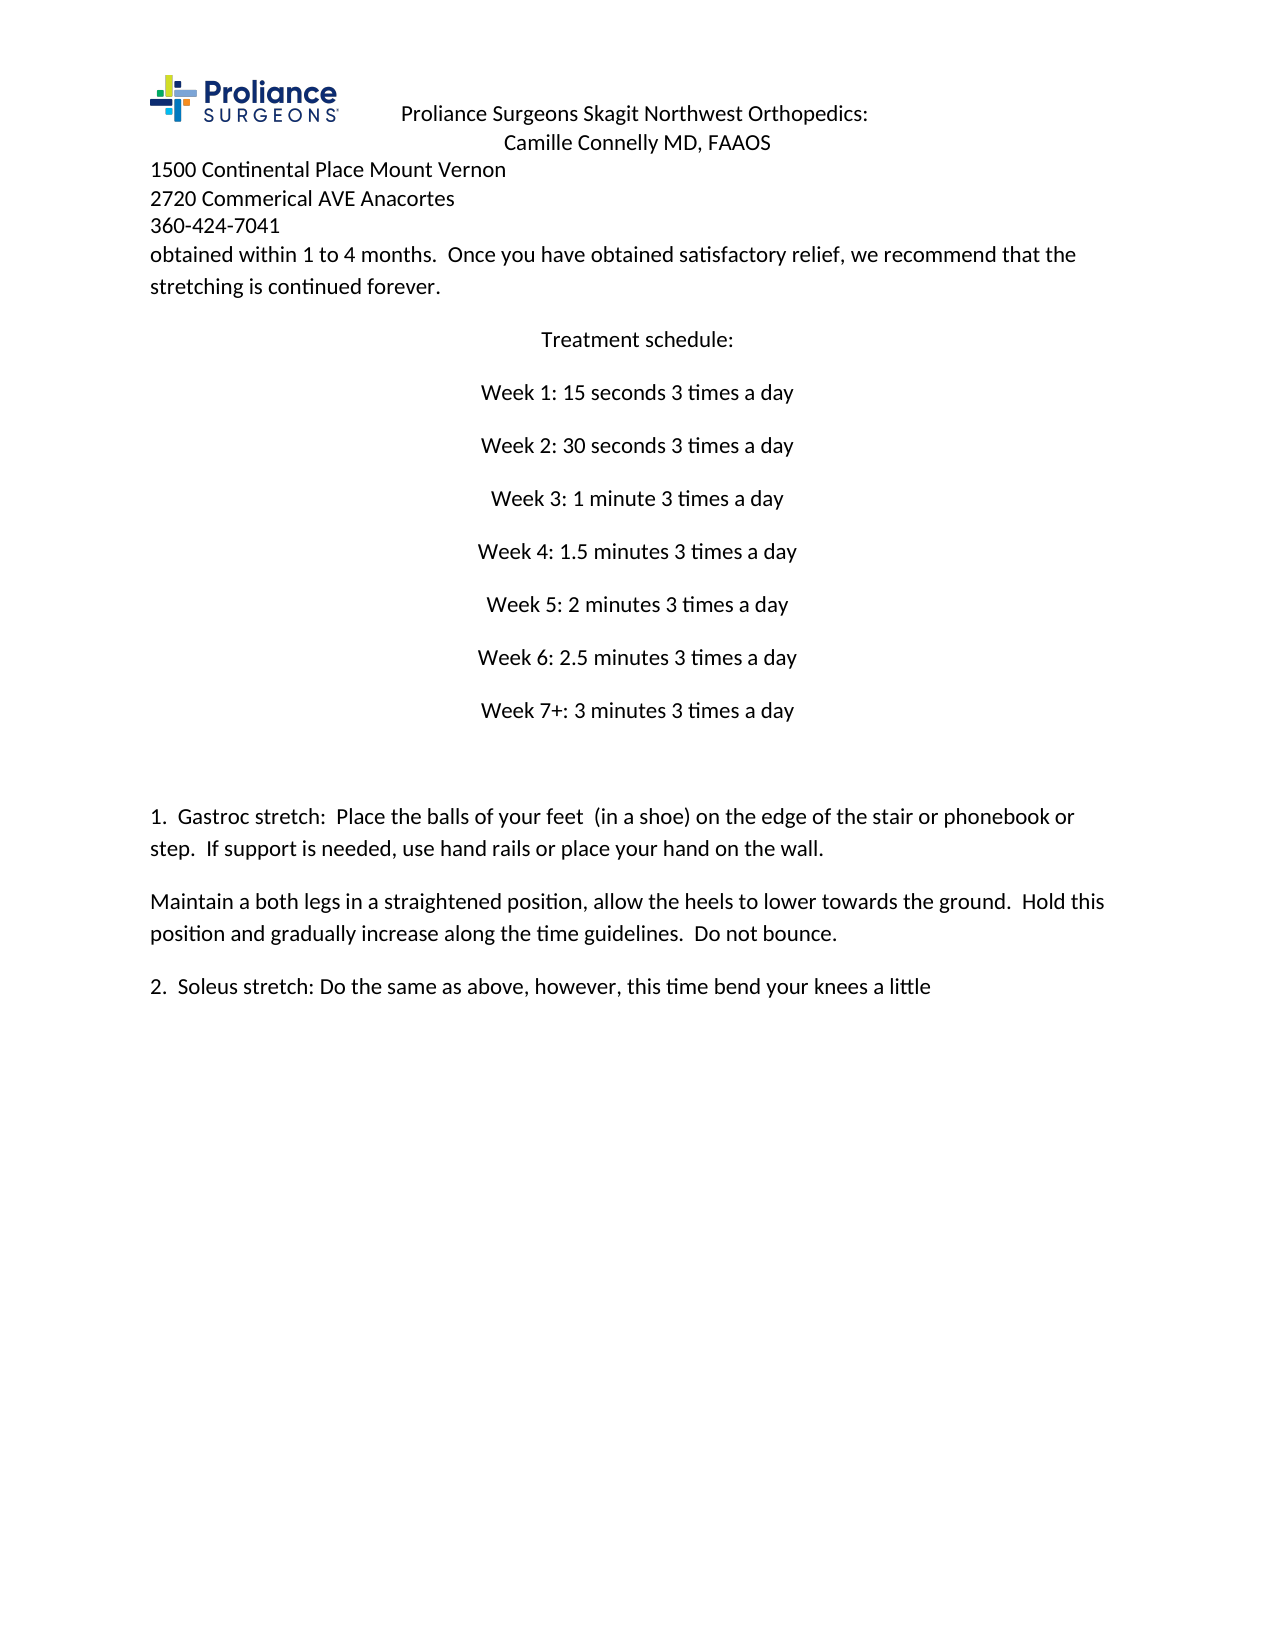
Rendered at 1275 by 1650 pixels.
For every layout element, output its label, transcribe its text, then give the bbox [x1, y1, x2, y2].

text Week 3: 1 minute 3 times a day [150, 484, 1125, 512]
text 2. Soleus stretch: Do the same as above, however, this time bend your knees a little [150, 972, 1125, 1001]
text 1. Gastroc stretch: Place the balls of your feet (in a shoe) on the edge of the stair or phonebook or step. If support is needed, use hand rails or place your hand on the wall. [150, 802, 1125, 862]
text Treatment schedule: [150, 325, 1125, 353]
text Week 7+: 3 minutes 3 times a day [150, 696, 1125, 724]
text Week 1: 15 seconds 3 times a day [150, 378, 1125, 406]
text Week 2: 30 seconds 3 times a day [150, 431, 1125, 459]
text Maintain a both legs in a straightened position, allow the heels to lower towards the ground. Hold this position and gradually increase along the time guidelines. Do not bounce. [150, 887, 1125, 947]
text Week 6: 2.5 minutes 3 times a day [150, 643, 1125, 671]
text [150, 240, 1125, 300]
text Week 5: 2 minutes 3 times a day [150, 590, 1125, 618]
text Week 4: 1.5 minutes 3 times a day [150, 537, 1125, 565]
picture [150, 75, 339, 122]
